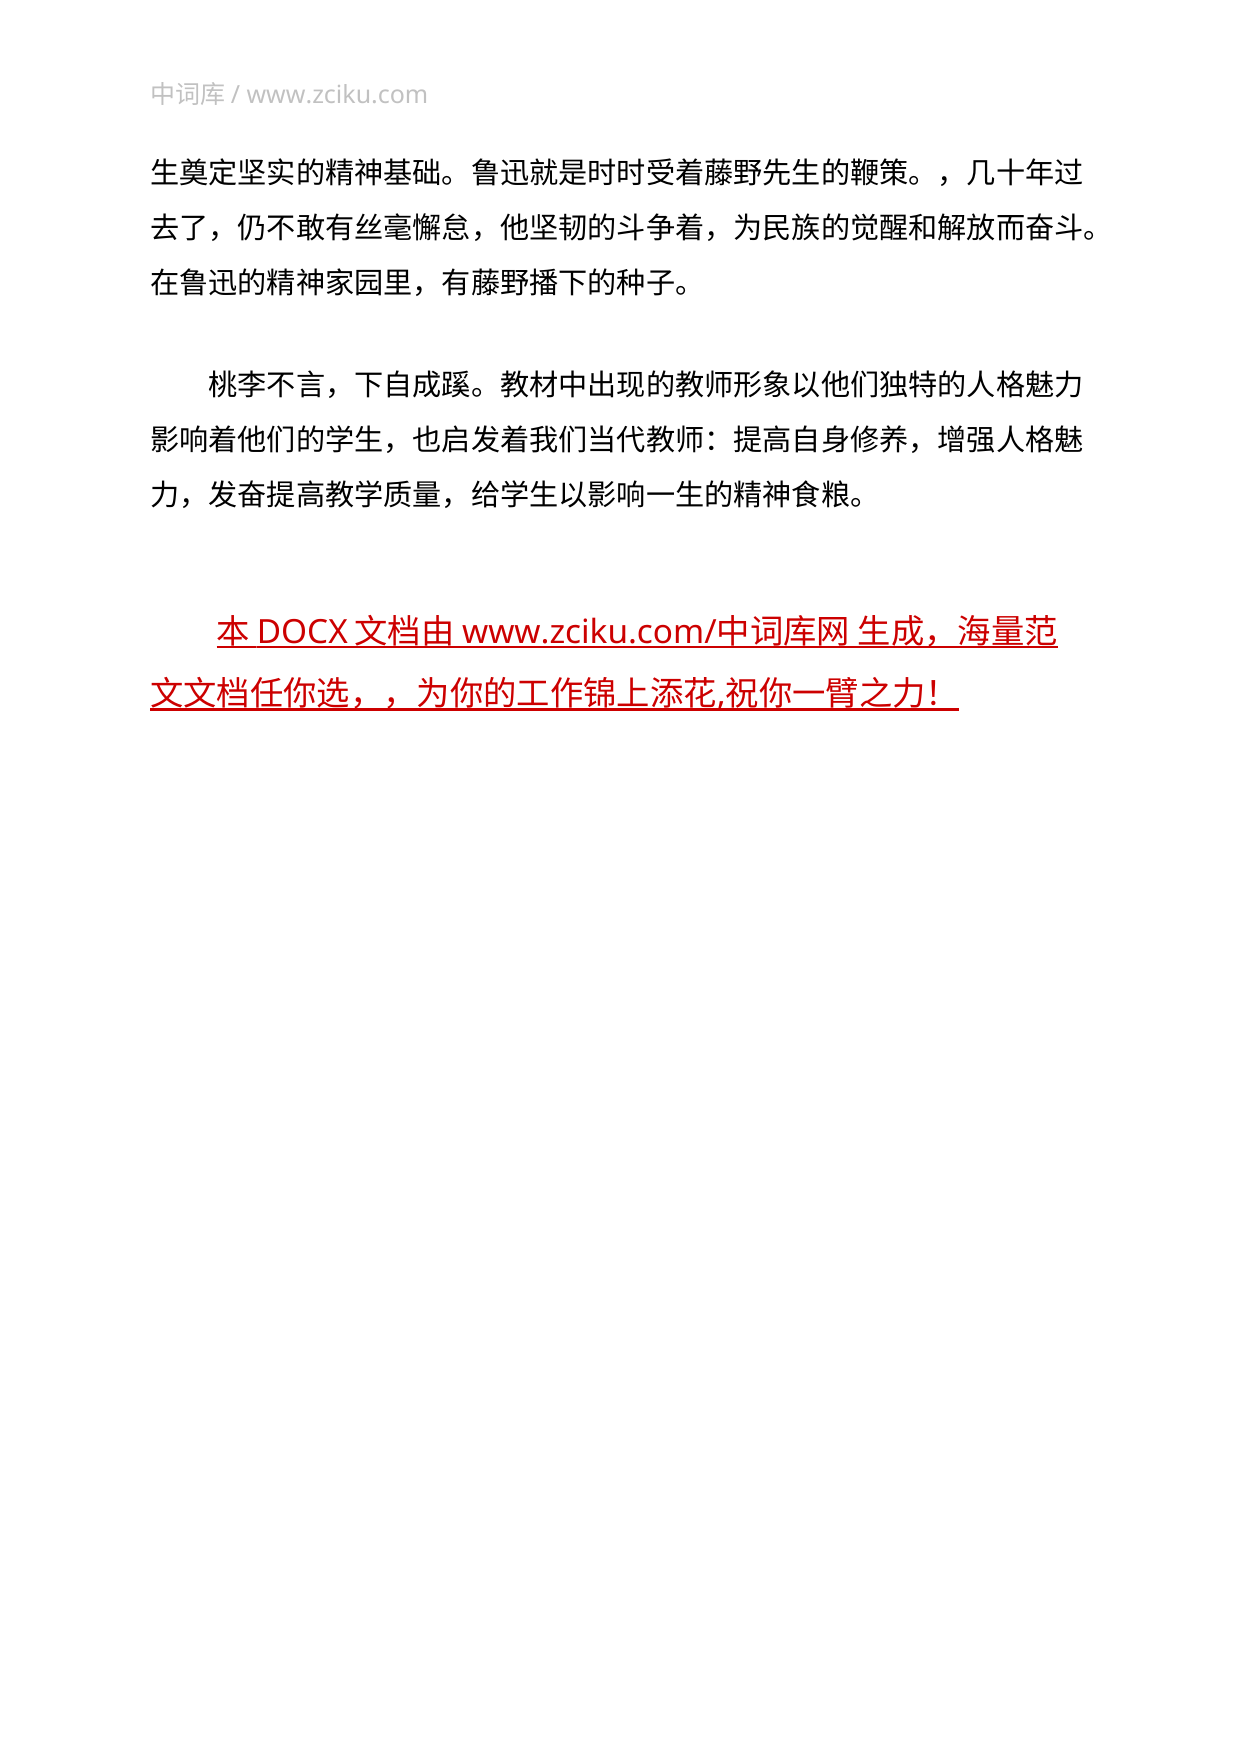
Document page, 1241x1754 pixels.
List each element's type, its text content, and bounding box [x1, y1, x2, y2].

text 桃李不言，下自成蹊。教材中出现的教师形象以他们独特的人格魅力影响着他们的学生，也启发着我们当代教师：提高自身修养，增强人格魅力，发奋提高教学质量，给学生以影响一生的精神食粮。 [150, 362, 1090, 514]
text 本DOCX文档由 www.zciku.com/中词库网 生成，海量范文文档任你选，，为你的工作锦上添花,祝你一臂之力！ [150, 604, 1090, 716]
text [150, 150, 1090, 302]
